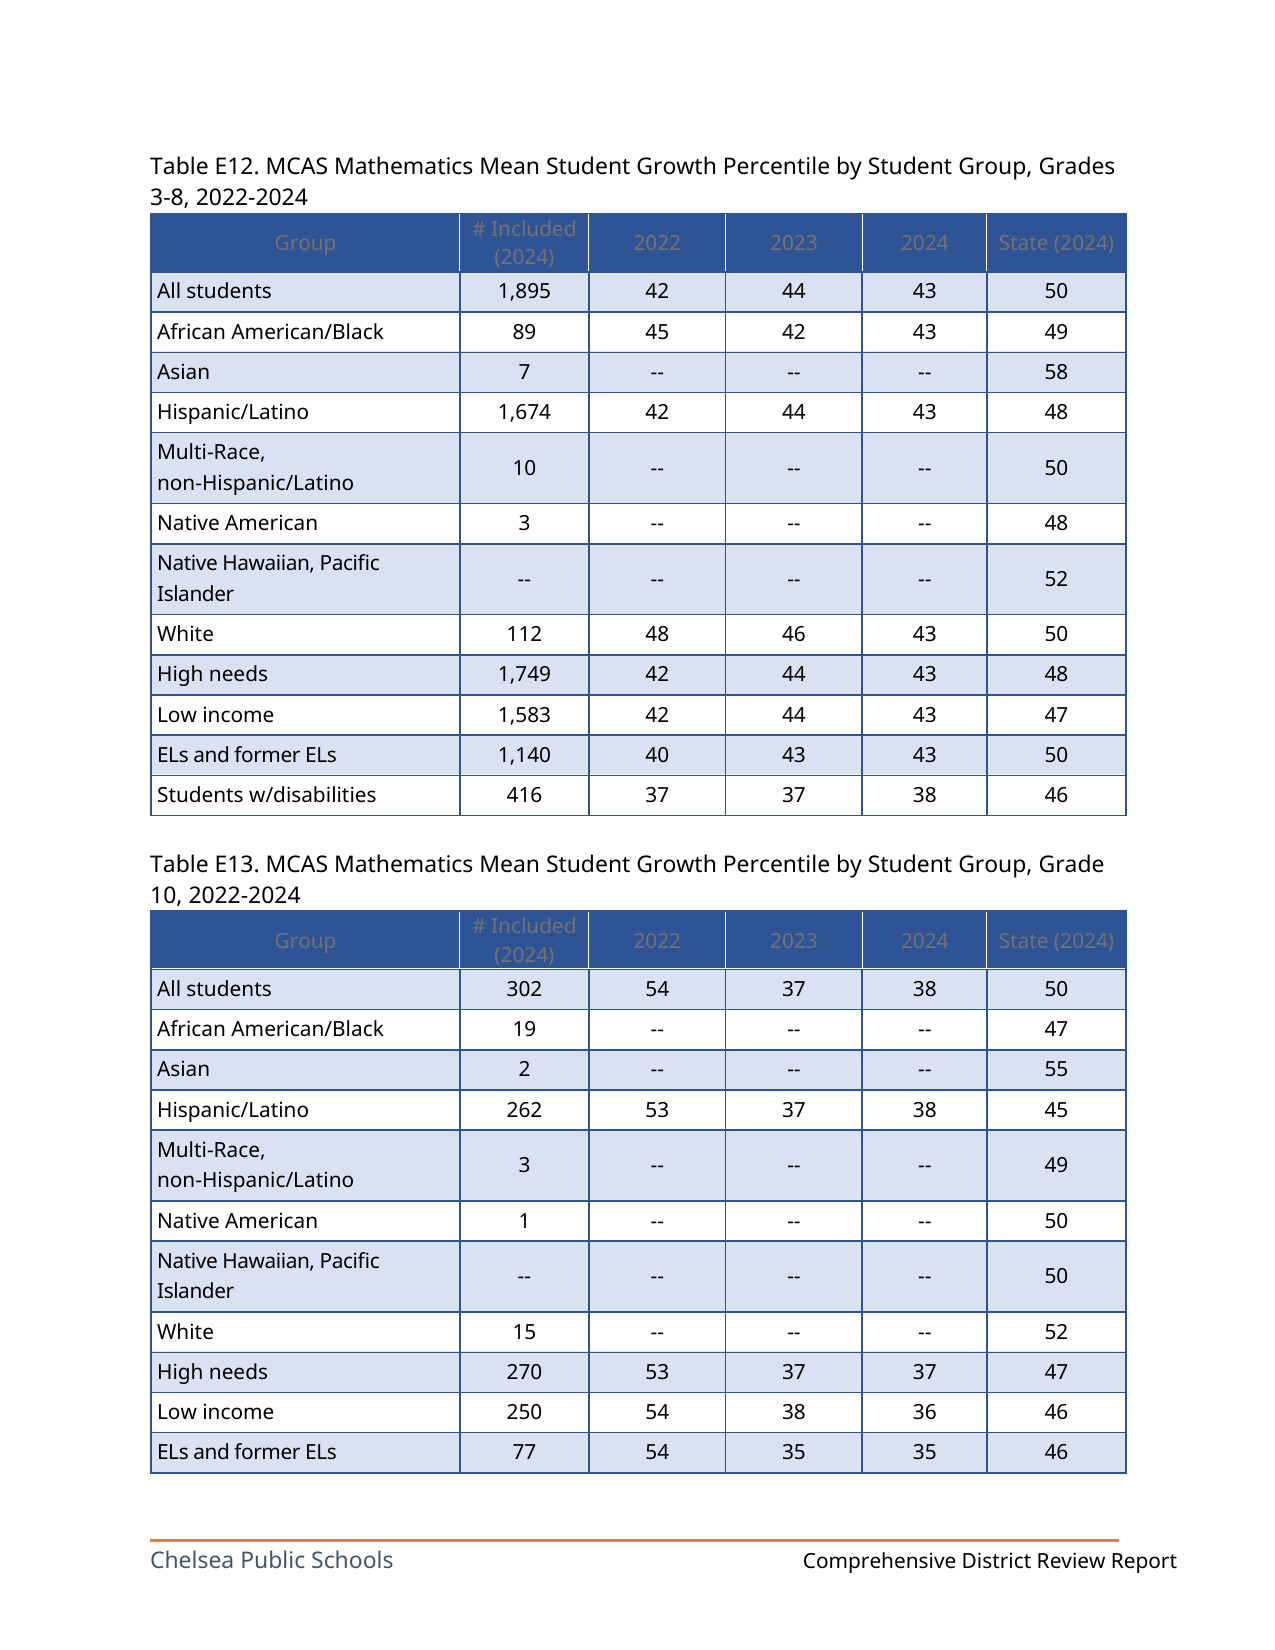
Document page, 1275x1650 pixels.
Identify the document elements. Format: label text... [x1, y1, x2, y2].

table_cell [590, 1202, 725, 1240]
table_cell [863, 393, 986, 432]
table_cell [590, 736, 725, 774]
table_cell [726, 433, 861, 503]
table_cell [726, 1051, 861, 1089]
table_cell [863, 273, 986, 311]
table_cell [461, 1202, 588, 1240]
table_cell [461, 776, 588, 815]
title Table E12. MCAS Mathematics Mean Student Growth Percentile by Student Group, Grades 3-8, 2022-2024 [150, 150, 1125, 212]
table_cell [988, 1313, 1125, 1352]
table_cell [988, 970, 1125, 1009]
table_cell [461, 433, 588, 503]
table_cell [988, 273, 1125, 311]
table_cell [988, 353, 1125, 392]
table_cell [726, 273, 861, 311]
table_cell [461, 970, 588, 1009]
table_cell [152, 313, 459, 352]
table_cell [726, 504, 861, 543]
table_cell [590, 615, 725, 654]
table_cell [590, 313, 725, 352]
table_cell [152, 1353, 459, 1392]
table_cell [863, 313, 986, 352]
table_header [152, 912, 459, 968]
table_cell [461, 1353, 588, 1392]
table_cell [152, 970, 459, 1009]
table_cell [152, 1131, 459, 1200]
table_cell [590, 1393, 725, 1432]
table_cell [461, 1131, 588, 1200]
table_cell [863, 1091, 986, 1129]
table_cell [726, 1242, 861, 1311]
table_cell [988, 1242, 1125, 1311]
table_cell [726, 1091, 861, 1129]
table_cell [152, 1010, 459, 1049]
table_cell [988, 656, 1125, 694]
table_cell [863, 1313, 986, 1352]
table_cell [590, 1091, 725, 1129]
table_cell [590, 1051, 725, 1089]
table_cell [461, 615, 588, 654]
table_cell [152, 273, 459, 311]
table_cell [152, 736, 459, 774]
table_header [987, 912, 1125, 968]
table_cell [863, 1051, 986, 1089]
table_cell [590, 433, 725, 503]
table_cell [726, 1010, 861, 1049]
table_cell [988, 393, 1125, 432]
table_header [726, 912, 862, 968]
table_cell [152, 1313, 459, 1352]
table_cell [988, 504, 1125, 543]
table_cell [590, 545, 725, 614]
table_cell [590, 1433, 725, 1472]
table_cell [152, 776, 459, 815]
title Table E13. MCAS Mathematics Mean Student Growth Percentile by Student Group, Grade 10, 2022-2024 [150, 847, 1125, 910]
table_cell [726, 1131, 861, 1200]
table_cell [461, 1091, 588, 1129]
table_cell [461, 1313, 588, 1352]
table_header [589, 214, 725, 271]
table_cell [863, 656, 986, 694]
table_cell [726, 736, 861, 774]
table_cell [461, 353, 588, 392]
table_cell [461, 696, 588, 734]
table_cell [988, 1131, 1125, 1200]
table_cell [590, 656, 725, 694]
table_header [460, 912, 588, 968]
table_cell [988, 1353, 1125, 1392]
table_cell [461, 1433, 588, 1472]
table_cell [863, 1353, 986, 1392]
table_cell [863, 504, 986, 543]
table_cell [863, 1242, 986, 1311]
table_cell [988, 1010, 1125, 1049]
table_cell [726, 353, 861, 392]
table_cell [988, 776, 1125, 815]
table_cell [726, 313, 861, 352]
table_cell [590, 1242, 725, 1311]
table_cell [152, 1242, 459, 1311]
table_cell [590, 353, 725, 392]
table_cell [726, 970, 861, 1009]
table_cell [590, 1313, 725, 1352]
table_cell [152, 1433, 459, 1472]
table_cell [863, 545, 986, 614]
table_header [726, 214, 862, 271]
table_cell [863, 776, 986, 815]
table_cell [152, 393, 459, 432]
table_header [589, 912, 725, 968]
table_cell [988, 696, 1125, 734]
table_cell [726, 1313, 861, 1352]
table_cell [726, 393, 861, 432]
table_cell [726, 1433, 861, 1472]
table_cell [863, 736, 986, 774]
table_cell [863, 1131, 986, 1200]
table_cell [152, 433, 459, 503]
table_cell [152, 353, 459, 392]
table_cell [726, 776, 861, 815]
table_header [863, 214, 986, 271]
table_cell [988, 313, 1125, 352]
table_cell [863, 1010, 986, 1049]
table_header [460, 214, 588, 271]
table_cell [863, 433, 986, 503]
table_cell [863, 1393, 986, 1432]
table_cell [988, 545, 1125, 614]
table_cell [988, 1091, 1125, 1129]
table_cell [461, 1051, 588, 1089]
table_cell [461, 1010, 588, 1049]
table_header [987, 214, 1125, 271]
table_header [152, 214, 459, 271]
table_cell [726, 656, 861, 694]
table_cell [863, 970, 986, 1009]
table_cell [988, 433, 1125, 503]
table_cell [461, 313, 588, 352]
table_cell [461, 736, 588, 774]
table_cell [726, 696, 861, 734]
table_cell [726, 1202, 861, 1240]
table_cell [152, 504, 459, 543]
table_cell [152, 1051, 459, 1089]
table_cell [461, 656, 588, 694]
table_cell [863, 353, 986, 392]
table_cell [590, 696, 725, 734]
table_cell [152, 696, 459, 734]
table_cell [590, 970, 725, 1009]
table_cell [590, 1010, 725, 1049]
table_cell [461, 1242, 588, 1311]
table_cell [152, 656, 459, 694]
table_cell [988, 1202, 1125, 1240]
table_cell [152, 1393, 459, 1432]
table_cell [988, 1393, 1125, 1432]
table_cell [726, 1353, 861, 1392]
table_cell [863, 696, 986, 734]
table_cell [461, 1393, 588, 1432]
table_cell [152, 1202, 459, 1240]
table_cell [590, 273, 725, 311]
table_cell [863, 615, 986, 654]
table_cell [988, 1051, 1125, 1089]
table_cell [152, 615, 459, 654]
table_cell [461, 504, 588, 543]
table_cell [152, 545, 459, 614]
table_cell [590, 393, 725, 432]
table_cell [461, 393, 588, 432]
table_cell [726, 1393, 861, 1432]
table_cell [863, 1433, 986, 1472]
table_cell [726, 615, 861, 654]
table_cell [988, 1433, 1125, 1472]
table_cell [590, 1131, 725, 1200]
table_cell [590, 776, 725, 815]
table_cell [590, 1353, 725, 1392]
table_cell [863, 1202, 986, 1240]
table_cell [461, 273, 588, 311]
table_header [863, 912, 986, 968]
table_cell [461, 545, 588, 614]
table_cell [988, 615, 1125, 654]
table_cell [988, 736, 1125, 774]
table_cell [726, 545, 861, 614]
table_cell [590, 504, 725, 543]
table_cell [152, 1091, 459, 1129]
